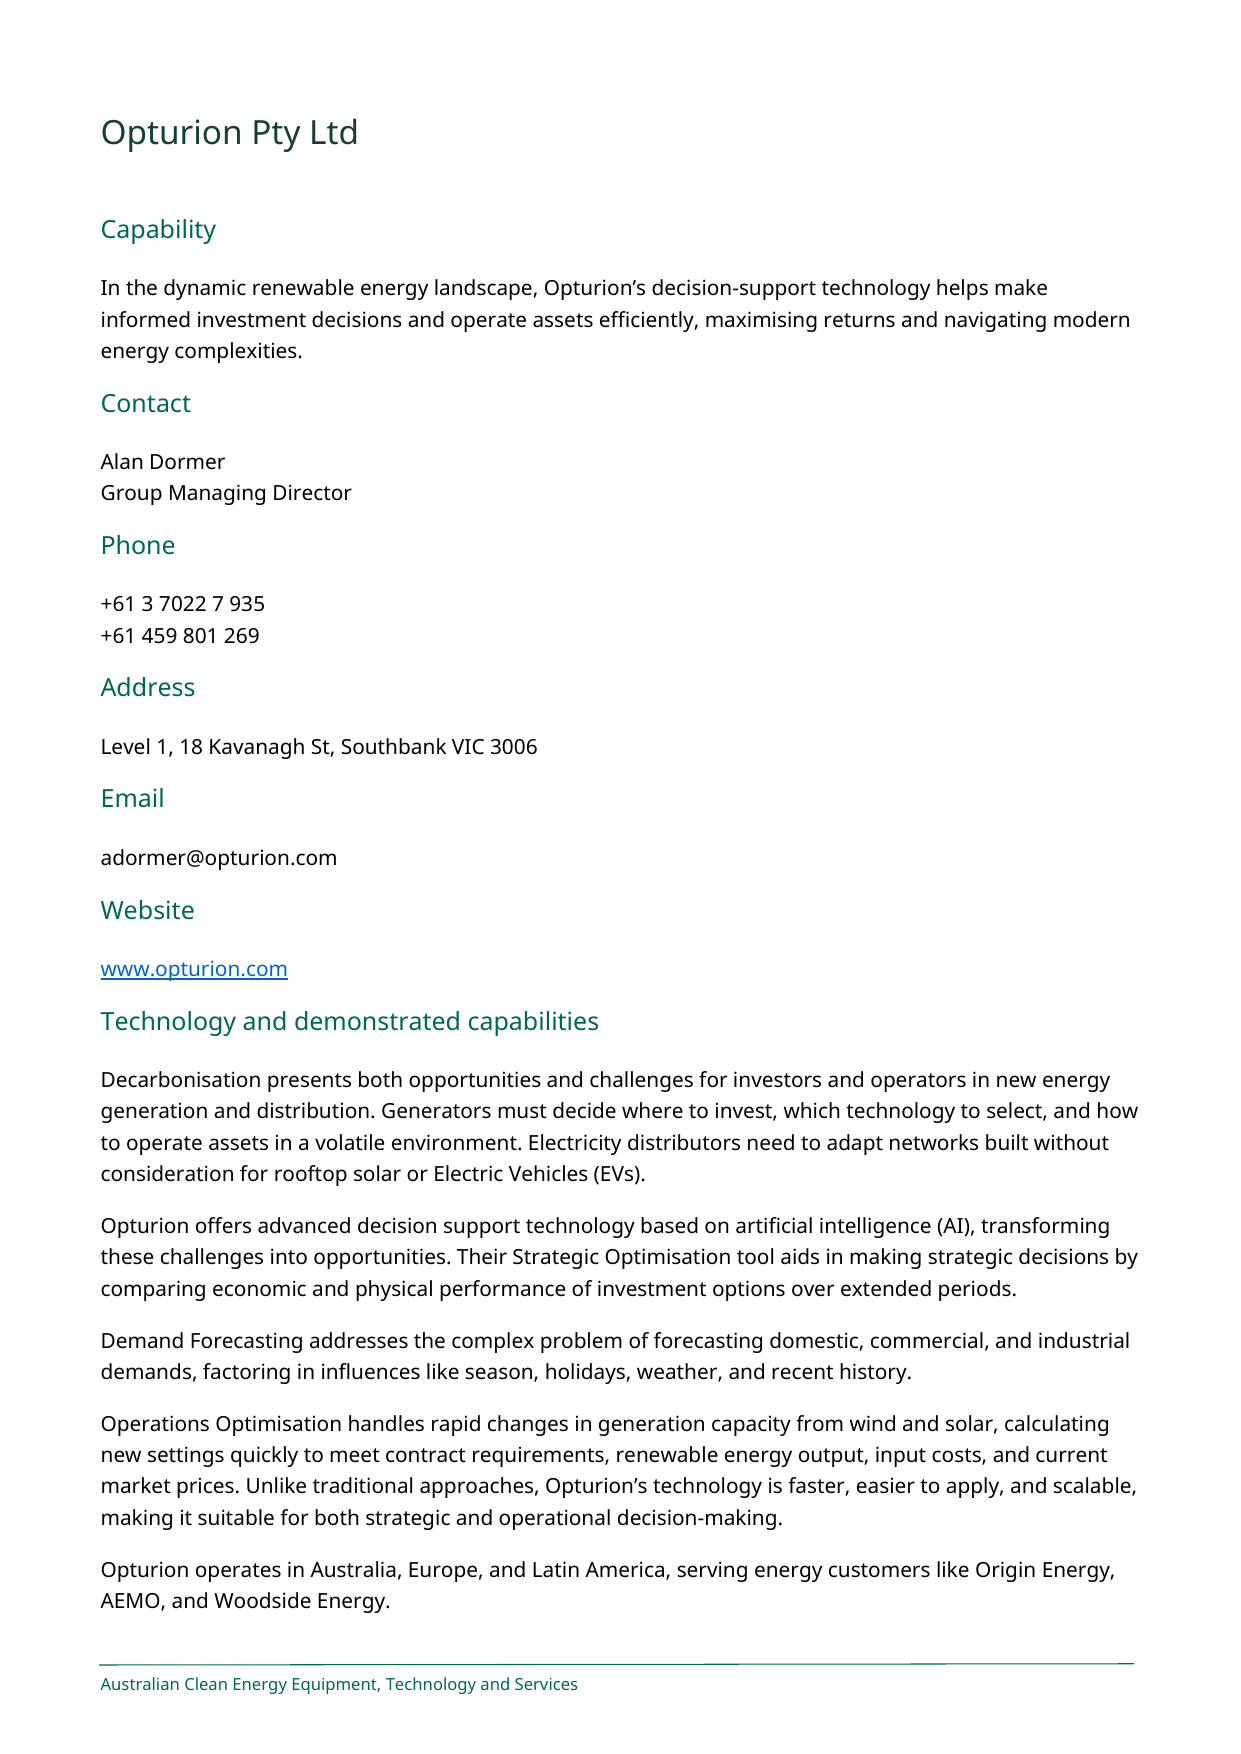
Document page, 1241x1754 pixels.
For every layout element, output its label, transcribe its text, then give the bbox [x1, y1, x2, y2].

text www.opturion.com [100, 951, 1140, 983]
text Opturion operates in Australia, Europe, and Latin America, serving energy customers like Origin Energy, AEMO, and Woodside Energy. [100, 1552, 1140, 1614]
text Capability [100, 212, 1140, 246]
text Technology and demonstrated capabilities [100, 1003, 1140, 1037]
text Opturion Pty Ltd [100, 109, 1140, 153]
text In the dynamic renewable energy landscape, Opturion’s decision-support technology helps make informed investment decisions and operate assets efficiently, maximising returns and navigating modern energy complexities. [100, 271, 1140, 364]
text Level 1, 18 Kavanagh St, Southbank VIC 3006 [100, 729, 1140, 760]
text Address [100, 670, 1140, 704]
text adormer@opturion.com [100, 840, 1140, 871]
text Email [100, 781, 1140, 815]
text Opturion offers advanced decision support technology based on artificial intelligence (AI), transforming these challenges into opportunities. Their Strategic Optimisation tool aids in making strategic decisions by comparing economic and physical performance of investment options over extended periods. [100, 1208, 1140, 1302]
text Contact [100, 385, 1140, 419]
text Operations Optimisation handles rapid changes in generation capacity from wind and solar, calculating new settings quickly to meet contract requirements, renewable energy output, input costs, and current market prices. Unlike traditional approaches, Opturion’s technology is faster, easier to apply, and scalable, making it suitable for both strategic and operational decision-making. [100, 1406, 1140, 1531]
text Demand Forecasting addresses the complex problem of forecasting domestic, commercial, and industrial demands, factoring in influences like season, holidays, weather, and recent history. [100, 1323, 1140, 1385]
text Phone [100, 528, 1140, 562]
text +61 3 7022 7 935 +61 459 801 269 [100, 587, 1140, 649]
text Decarbonisation presents both opportunities and challenges for investors and operators in new energy generation and distribution. Generators must decide where to invest, which technology to select, and how to operate assets in a volatile environment. Electricity distributors need to adapt networks built without consideration for rooftop solar or Electric Vehicles (EVs). [100, 1062, 1140, 1187]
text Website [100, 892, 1140, 926]
text Alan Dormer Group Managing Director [100, 444, 1140, 507]
